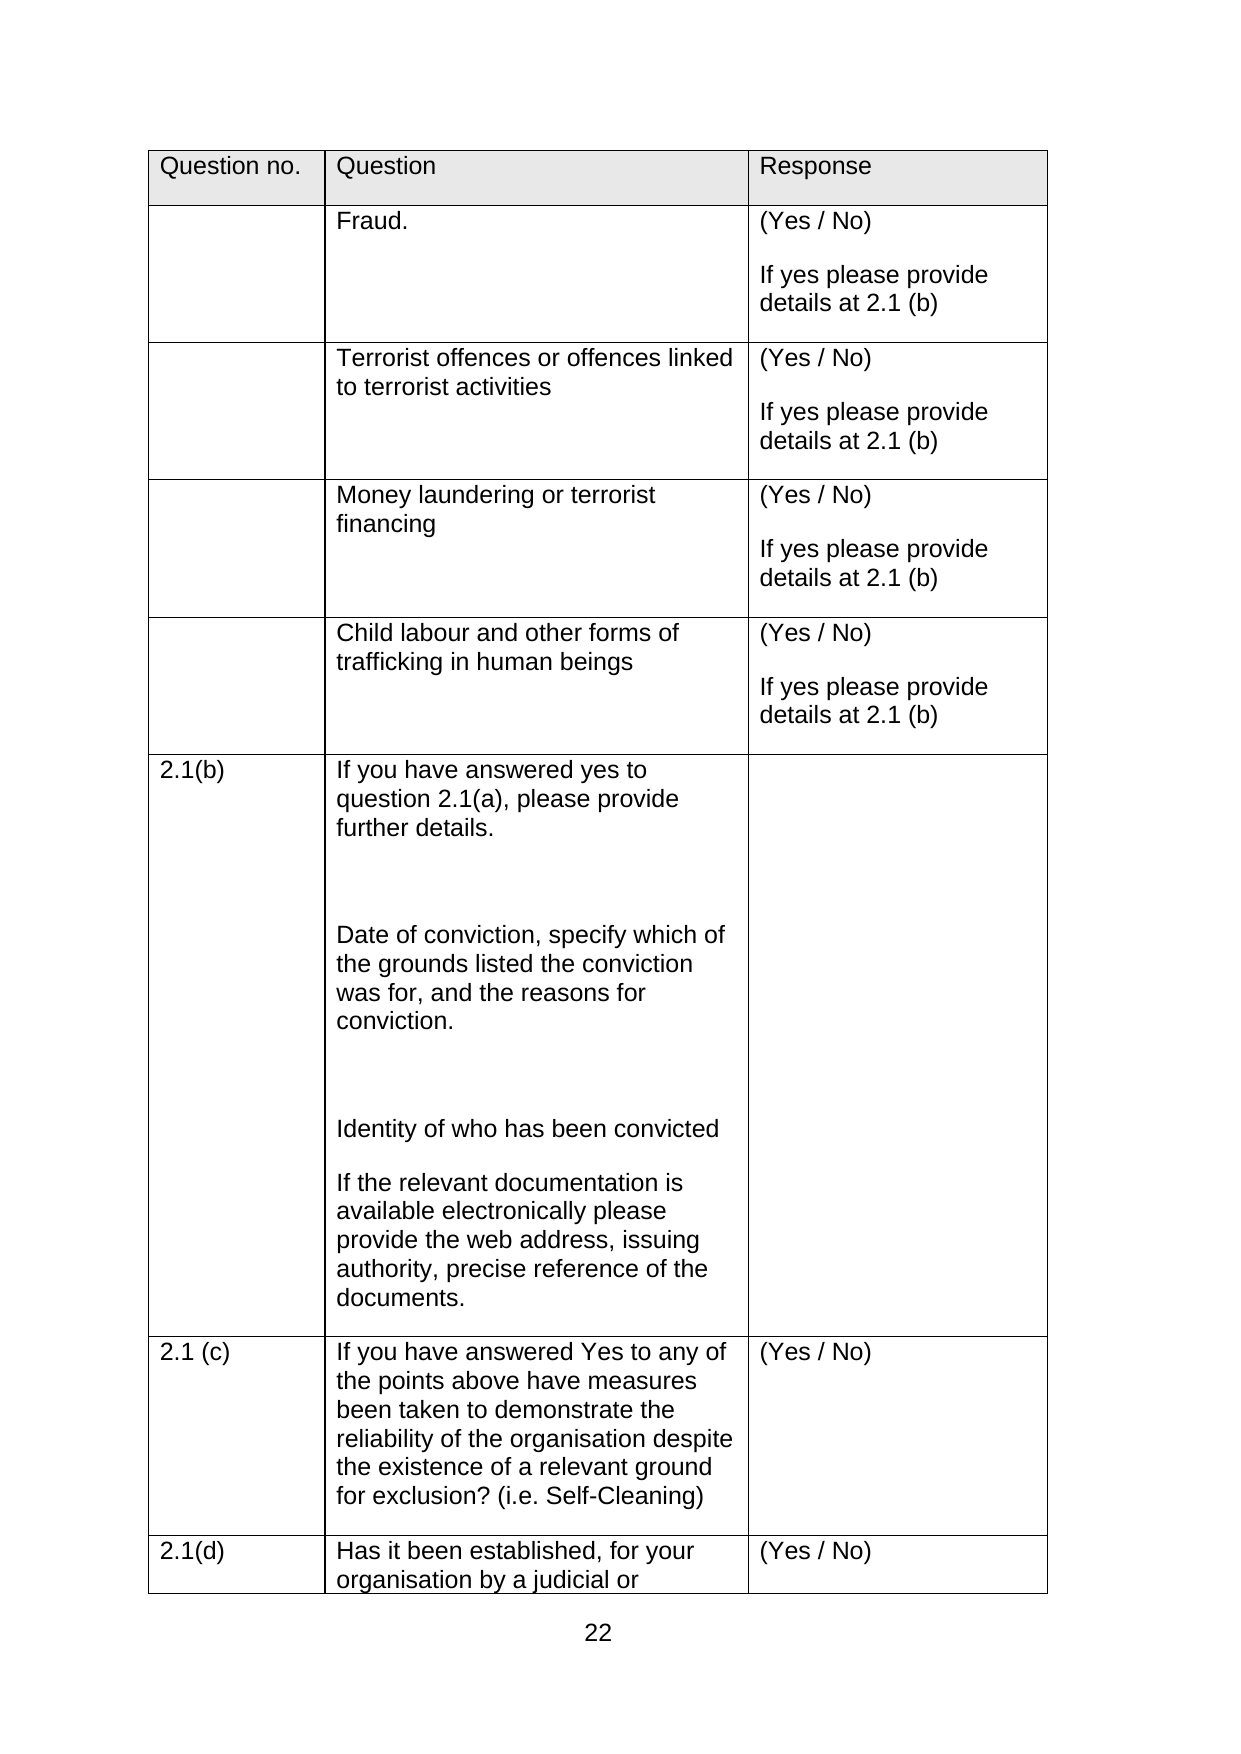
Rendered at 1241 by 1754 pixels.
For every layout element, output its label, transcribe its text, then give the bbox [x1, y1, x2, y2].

table_cell 2.1(b) [149, 755, 324, 1336]
table_cell (Yes / No) [749, 1337, 1047, 1535]
table_cell Fraud. [326, 206, 748, 342]
table_header Response [749, 151, 1047, 205]
table_cell Money laundering or terrorist financing [326, 480, 748, 617]
table_cell Child labour and other forms of trafficking in human beings [326, 618, 748, 754]
table_cell [149, 343, 324, 479]
table_cell 2.1 (c) [149, 1337, 324, 1535]
table_cell 2.1(d) [149, 1536, 324, 1593]
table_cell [749, 343, 1047, 479]
table_cell Terrorist offences or offences linked to terrorist activities [326, 343, 748, 479]
table_cell If you have answered Yes to any of the points above have measures been taken to demonstrate the reliability of the organisation despite the existence of a relevant ground for exclusion? (i.e. Self-Cleaning) [326, 1337, 748, 1535]
table_cell (Yes / No) [749, 1536, 1047, 1593]
table_cell [149, 480, 324, 617]
table_cell [749, 755, 1047, 1336]
table_cell [149, 206, 324, 342]
table_cell (Yes / No) If yes please provide details at 2.1 (b) [749, 480, 1047, 617]
table_header Question no. [149, 151, 324, 205]
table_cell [749, 206, 1047, 342]
table_cell [149, 618, 324, 754]
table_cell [326, 1536, 748, 1593]
table_cell (Yes / No) If yes please provide details at 2.1 (b) [749, 618, 1047, 754]
table_header Question [326, 151, 748, 205]
table_cell If you have answered yes to question 2.1(a), please provide further details. Date of conviction, specify which of the grounds listed the conviction was for, and the reasons for conviction. Identity of who has been convicted If the relevant documentation is available electronically please provide the web address, issuing authority, precise reference of the documents. [326, 755, 748, 1336]
